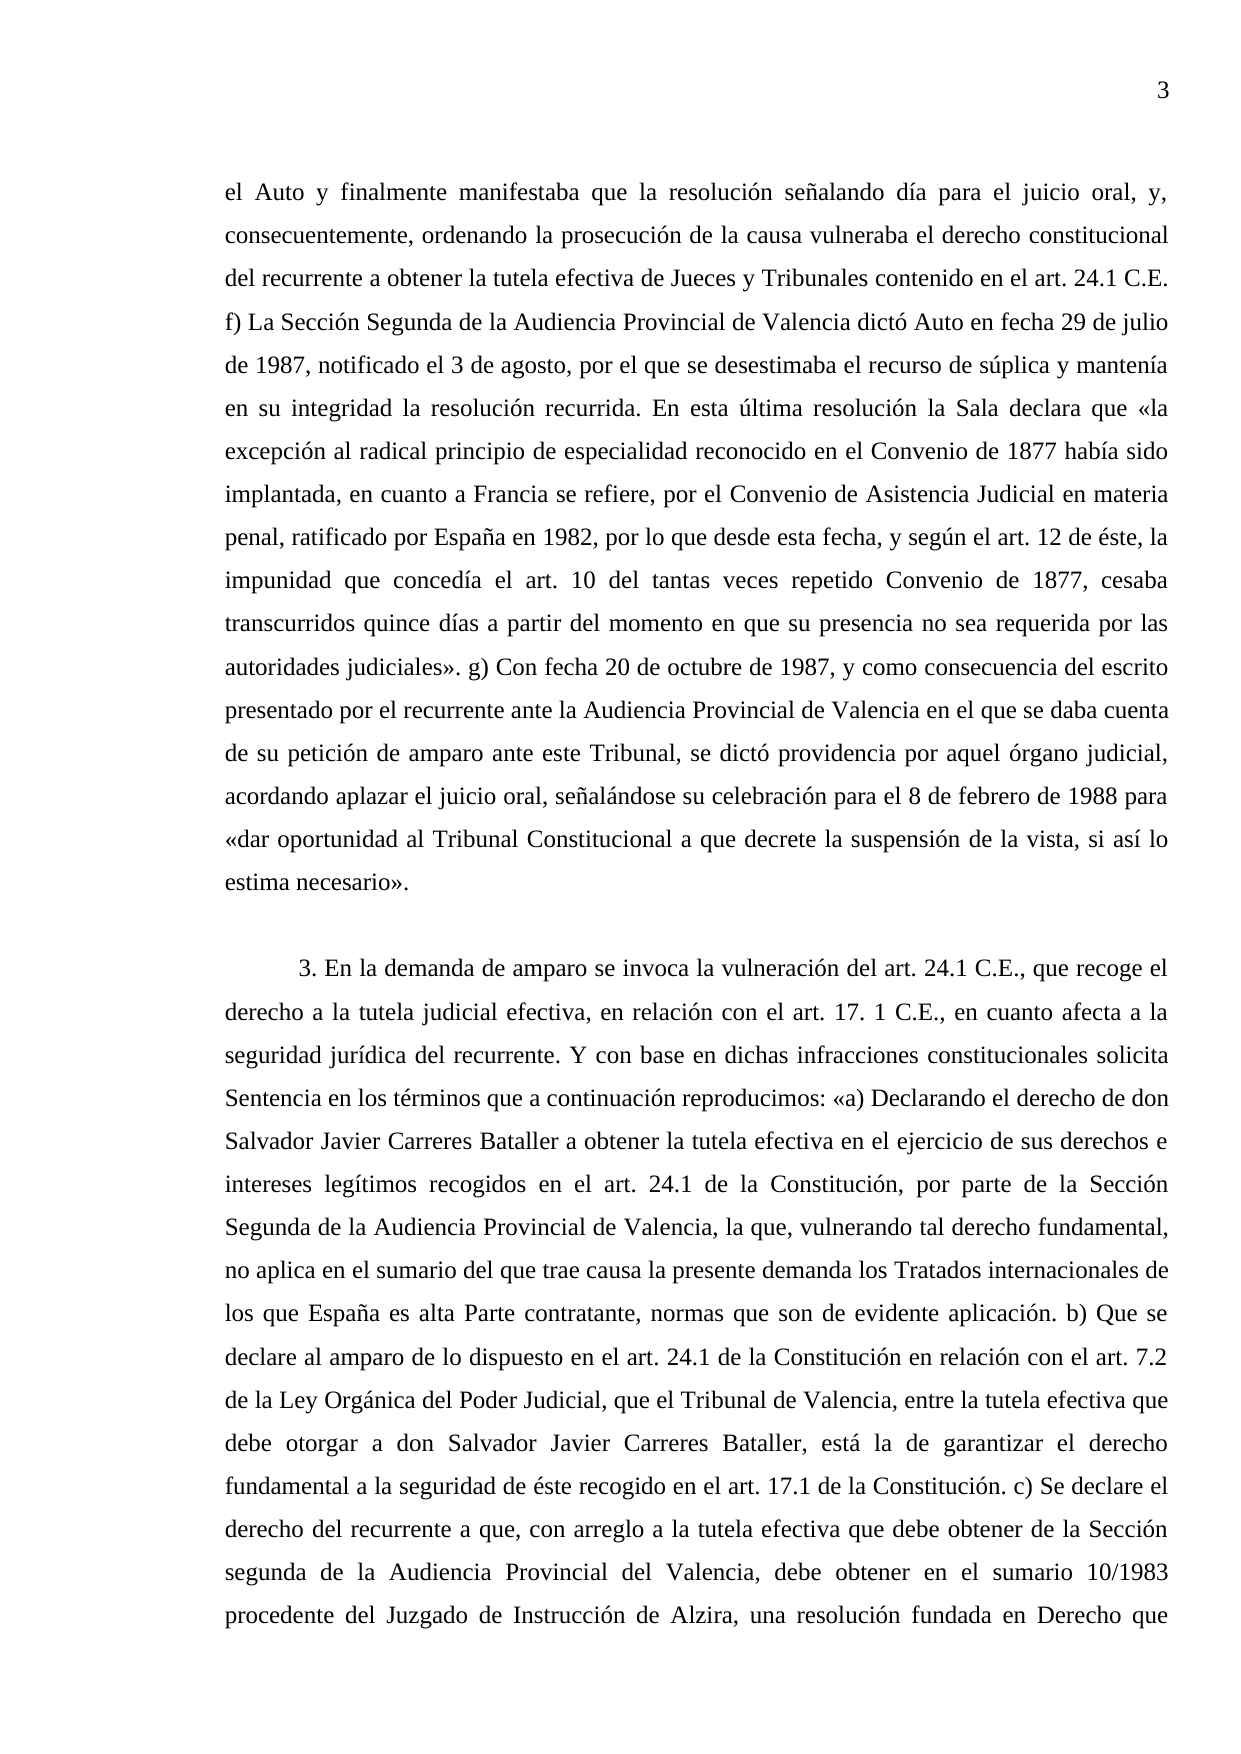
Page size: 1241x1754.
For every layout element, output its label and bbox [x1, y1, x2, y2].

text [224, 953, 1169, 1629]
text [224, 177, 1169, 896]
